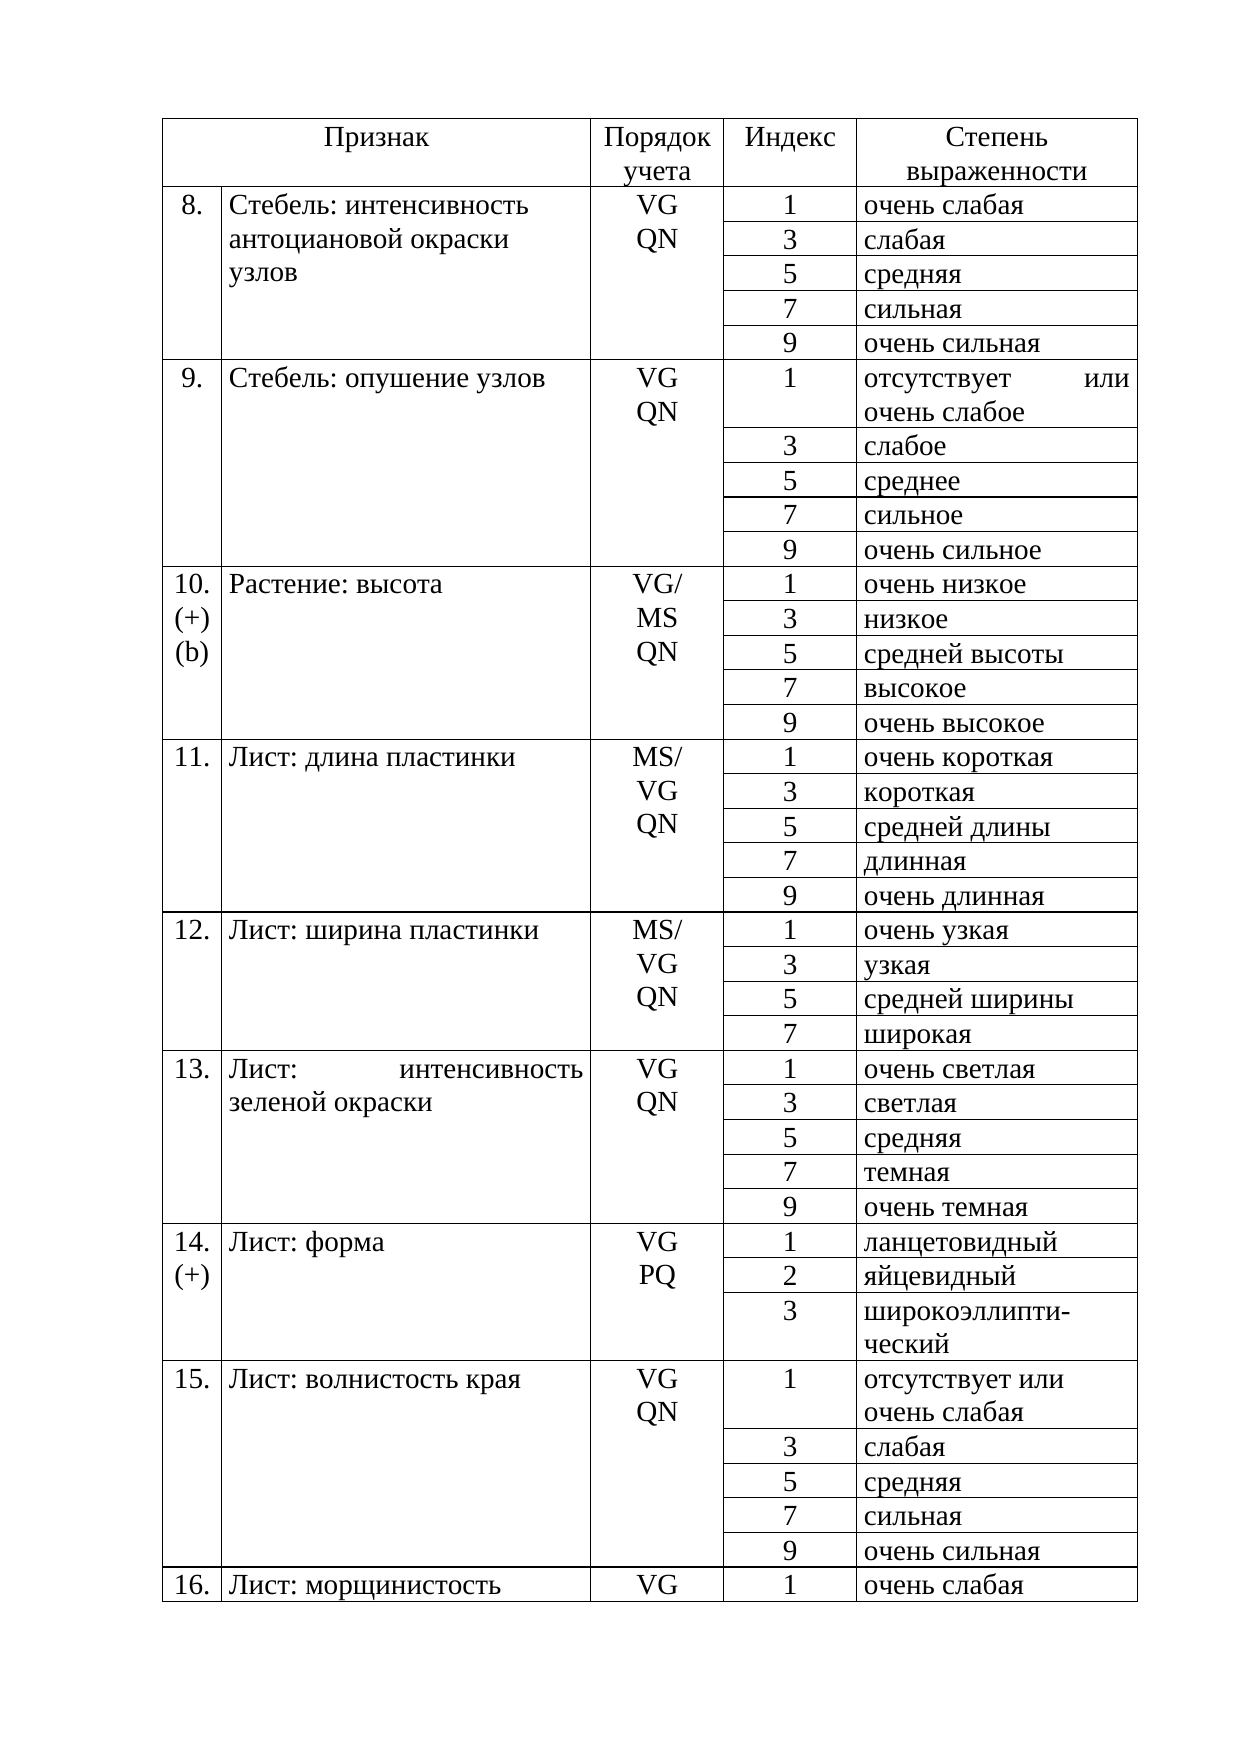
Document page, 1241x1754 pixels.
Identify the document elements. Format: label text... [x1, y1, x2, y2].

table_cell 1 [724, 913, 856, 946]
table_cell средней ширины [857, 982, 1137, 1015]
table_cell широкоэллипти-ческий [857, 1293, 1137, 1360]
table_cell темная [857, 1155, 1137, 1188]
table_cell VG QN [591, 1361, 723, 1566]
table_cell VG QN [591, 187, 723, 359]
table_cell Стебель: опушение узлов [222, 360, 590, 566]
table_cell высокое [857, 670, 1137, 704]
table_cell 14. (+) [163, 1224, 221, 1360]
table_cell 5 [724, 636, 856, 669]
table_cell 11. [163, 740, 221, 911]
table_cell 1 [724, 1051, 856, 1084]
table_cell VG QN [591, 1568, 723, 1601]
table_cell светлая [857, 1085, 1137, 1119]
table_cell очень сильное [857, 532, 1137, 566]
table_cell 1 [724, 1568, 856, 1601]
table_cell 5 [724, 809, 856, 842]
table_header Порядок учета [591, 119, 723, 186]
table_cell длинная [857, 843, 1137, 877]
table_cell 9 [724, 1189, 856, 1223]
table_cell 3 [724, 222, 856, 255]
table_cell 9 [724, 1533, 856, 1566]
table_cell MS/ VG QN [591, 740, 723, 911]
table_cell VG QN [591, 1051, 723, 1223]
table_cell короткая [857, 774, 1137, 808]
table_cell 13. [163, 1051, 221, 1223]
table_cell сильная [857, 1498, 1137, 1532]
table_cell 9 [724, 532, 856, 566]
table_cell 12. [163, 913, 221, 1050]
table_cell VG QN [591, 360, 723, 566]
table_cell 9 [724, 878, 856, 911]
table_cell 3 [724, 428, 856, 462]
table_cell Лист: форма [222, 1224, 590, 1360]
table_cell 1 [724, 740, 856, 773]
table_cell среднее [857, 463, 1137, 496]
table_cell Лист: морщинистость [222, 1568, 590, 1601]
table_cell очень короткая [857, 740, 1137, 773]
table_cell Лист: ширина пластинки [222, 913, 590, 1050]
table_cell MS/ VG QN [591, 913, 723, 1050]
table_cell 9 [724, 326, 856, 359]
table_cell очень сильная [857, 326, 1137, 359]
table_cell 1 [724, 1361, 856, 1428]
table_cell слабая [857, 1429, 1137, 1463]
table_cell 3 [724, 1293, 856, 1360]
table_cell 2 [724, 1258, 856, 1292]
table_cell 7 [724, 1016, 856, 1050]
table_header Признак [163, 119, 590, 186]
table_cell низкое [857, 601, 1137, 635]
table_cell Лист: волнистость края [222, 1361, 590, 1566]
table_cell 5 [724, 1120, 856, 1153]
table_cell узкая [857, 947, 1137, 981]
table_cell 7 [724, 843, 856, 877]
table_cell 7 [724, 498, 856, 531]
table_cell 7 [724, 1498, 856, 1532]
table_cell 3 [724, 1085, 856, 1119]
table_cell 1 [724, 567, 856, 600]
table_cell 3 [724, 1429, 856, 1463]
table_cell ланцетовидный [857, 1224, 1137, 1257]
table_cell средней высоты [857, 636, 1137, 669]
table_header Индекс [724, 119, 856, 186]
table_cell 1 [724, 1224, 856, 1257]
table_cell 8. [163, 187, 221, 359]
table_cell 9. [163, 360, 221, 566]
table_cell 7 [724, 291, 856, 324]
table_cell 7 [724, 1155, 856, 1188]
table_cell 15. [163, 1361, 221, 1566]
table_cell отсутствует или очень слабое [857, 360, 1137, 427]
table_cell широкая [857, 1016, 1137, 1050]
table_cell очень сильная [857, 1533, 1137, 1566]
table_cell очень длинная [857, 878, 1137, 911]
table_cell очень слабая [857, 187, 1137, 221]
table_cell 5 [724, 256, 856, 290]
table_cell 3 [724, 774, 856, 808]
table_cell очень узкая [857, 913, 1137, 946]
table_cell 7 [724, 670, 856, 704]
table_header Степень выраженности [857, 119, 1137, 186]
table_cell 5 [724, 1464, 856, 1497]
table_cell очень светлая [857, 1051, 1137, 1084]
table_cell VG PQ [591, 1224, 723, 1360]
table_cell 5 [724, 463, 856, 496]
table_cell 16. [163, 1568, 221, 1601]
table_cell 9 [724, 705, 856, 738]
table_cell средняя [857, 256, 1137, 290]
table_cell средней длины [857, 809, 1137, 842]
table_cell 3 [724, 601, 856, 635]
table_cell 3 [724, 947, 856, 981]
table_cell отсутствует или очень слабая [857, 1361, 1137, 1428]
table_cell 10. (+) (b) [163, 567, 221, 738]
table_cell 1 [724, 360, 856, 427]
table_cell яйцевидный [857, 1258, 1137, 1292]
table_cell Растение: высота [222, 567, 590, 738]
table_cell 1 [724, 187, 856, 221]
table_cell средняя [857, 1464, 1137, 1497]
table_cell очень слабая [857, 1568, 1137, 1601]
table_cell VG/ MS QN [591, 567, 723, 738]
table_cell слабая [857, 222, 1137, 255]
table_cell средняя [857, 1120, 1137, 1153]
table_cell очень низкое [857, 567, 1137, 600]
table_cell слабое [857, 428, 1137, 462]
table_cell Лист: длина пластинки [222, 740, 590, 911]
table_cell сильное [857, 498, 1137, 531]
table_cell Стебель: интенсивность антоциановой окраски узлов [222, 187, 590, 359]
table_cell очень высокое [857, 705, 1137, 738]
table_cell Лист: интенсивность зеленой окраски [222, 1051, 590, 1223]
table_cell 5 [724, 982, 856, 1015]
table_cell сильная [857, 291, 1137, 324]
table_cell очень темная [857, 1189, 1137, 1223]
